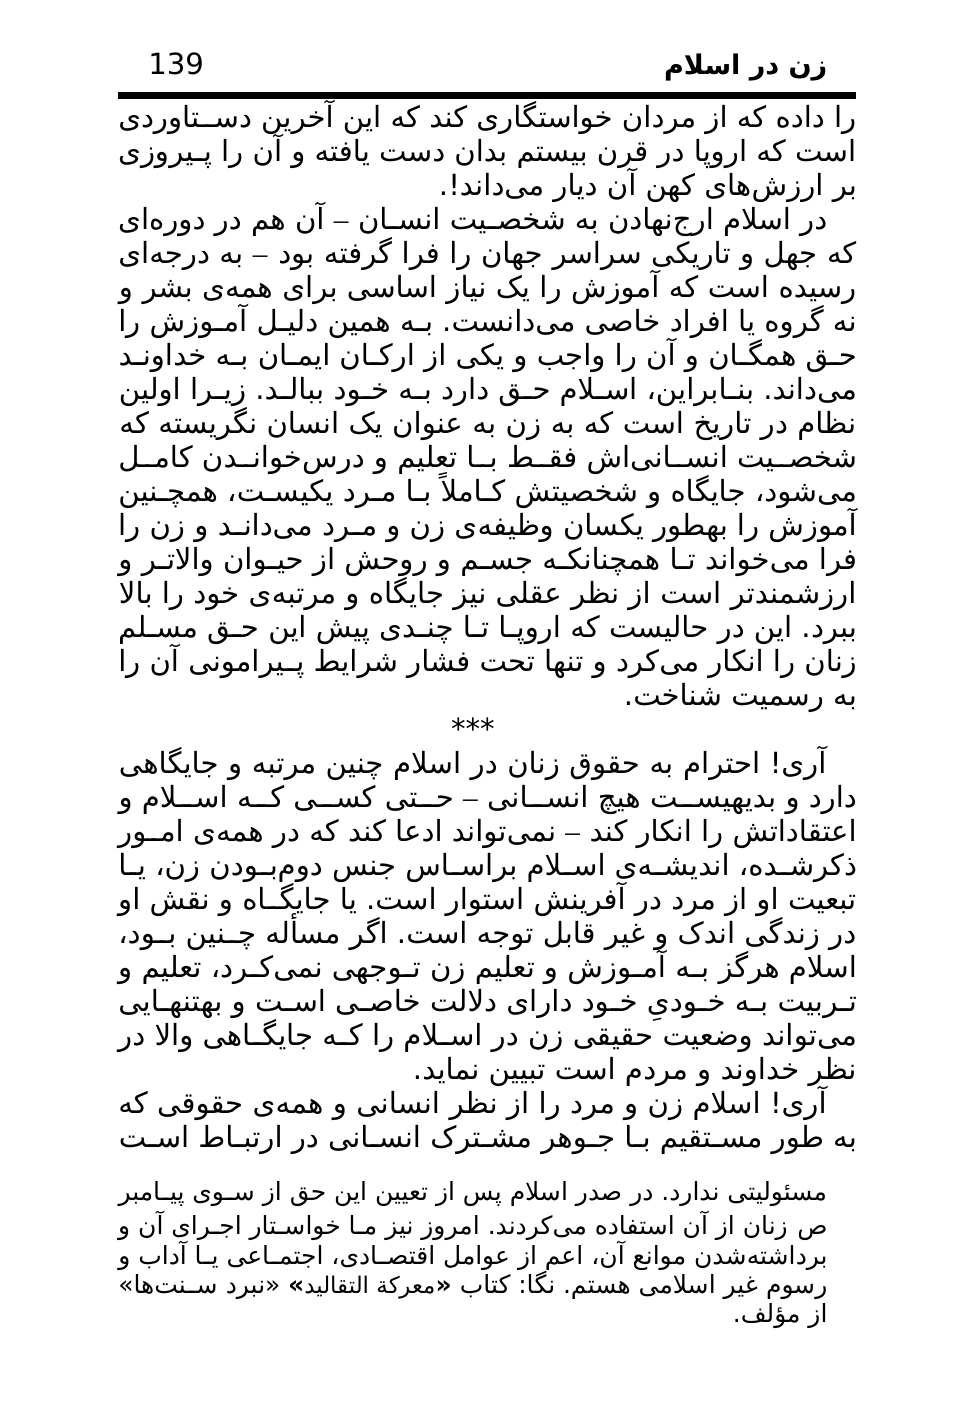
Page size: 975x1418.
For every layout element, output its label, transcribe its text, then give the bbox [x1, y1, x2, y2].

text آری! احترام به حقوق زنان در اسلام چنین مرتبه و جایگاهی دارد و بدیهی‎ست هیچ انسانی – حتی کسی که اسلام و اعتقاداتش را انکار کند – نمی‌تواند ادعا کند که در همه‌ی امور ذکرشده، اندیشه‌ی اسلام براساس جنس دوم‌بودن زن، یا تبعیت او از مرد در آفرینش استوار است. یا جایگاه و نقش او در زندگی اندک و غیر قابل توجه است. اگر مسأله چنین بود، اسلام هرگز به آموزش و تعلیم زن توجهی نمی‌کرد، تعلیم و تربیت به خودیِ خود دارای دلالت خاصی است و به‎تنهایی می‌تواند وضعیت حقیقی زن در اسلام را که جایگاهی والا در نظر خداوند و مردم است تبیین نماید. [118, 746, 857, 1087]
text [118, 100, 857, 202]
text *** [118, 712, 857, 746]
text در اسلام ارج‌نهادن به شخصیت انسان – آن هم در دوره‌ای که جهل و تاریکی سراسر جهان را فرا گرفته بود – به درجه‌ای رسیده است که آموزش را یک نیاز اساسی برای همه‌ی بشر و نه گروه یا افراد خاصی می‌دانست. به همین دلیل آموزش را حق همگان و آن را واجب و یکی از ارکان ایمان به خداوند می‌داند. بنابراین، اسلام حق دارد به خود ببالد. زیرا اولین نظام در تاریخ است که به زن به عنوان یک انسان نگریسته که شخصیت انسانی‌اش فقط با تعلیم و درس‌خواندن کامل می‌شود، جایگاه و شخصیتش کاملاً با مرد یکی‎ست، هم‎چنین آموزش را به‎طور یک‎سان وظیفه‌ی زن و مرد می‌داند و زن را فرا می‌خواند تا هم‎چنان‎که جسم و روحش از حیوان والاتر و ارزشمندتر است از نظر عقلی نیز جایگاه و مرتبه‌ی خود را بالا ببرد. این در حالی‎ست که اروپا تا چندی پیش این حق مسلم زنان را انکار می‌کرد و تنها تحت فشار شرایط پیرامونی آن را به رسمیت شناخت. [118, 202, 857, 712]
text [118, 1087, 857, 1154]
